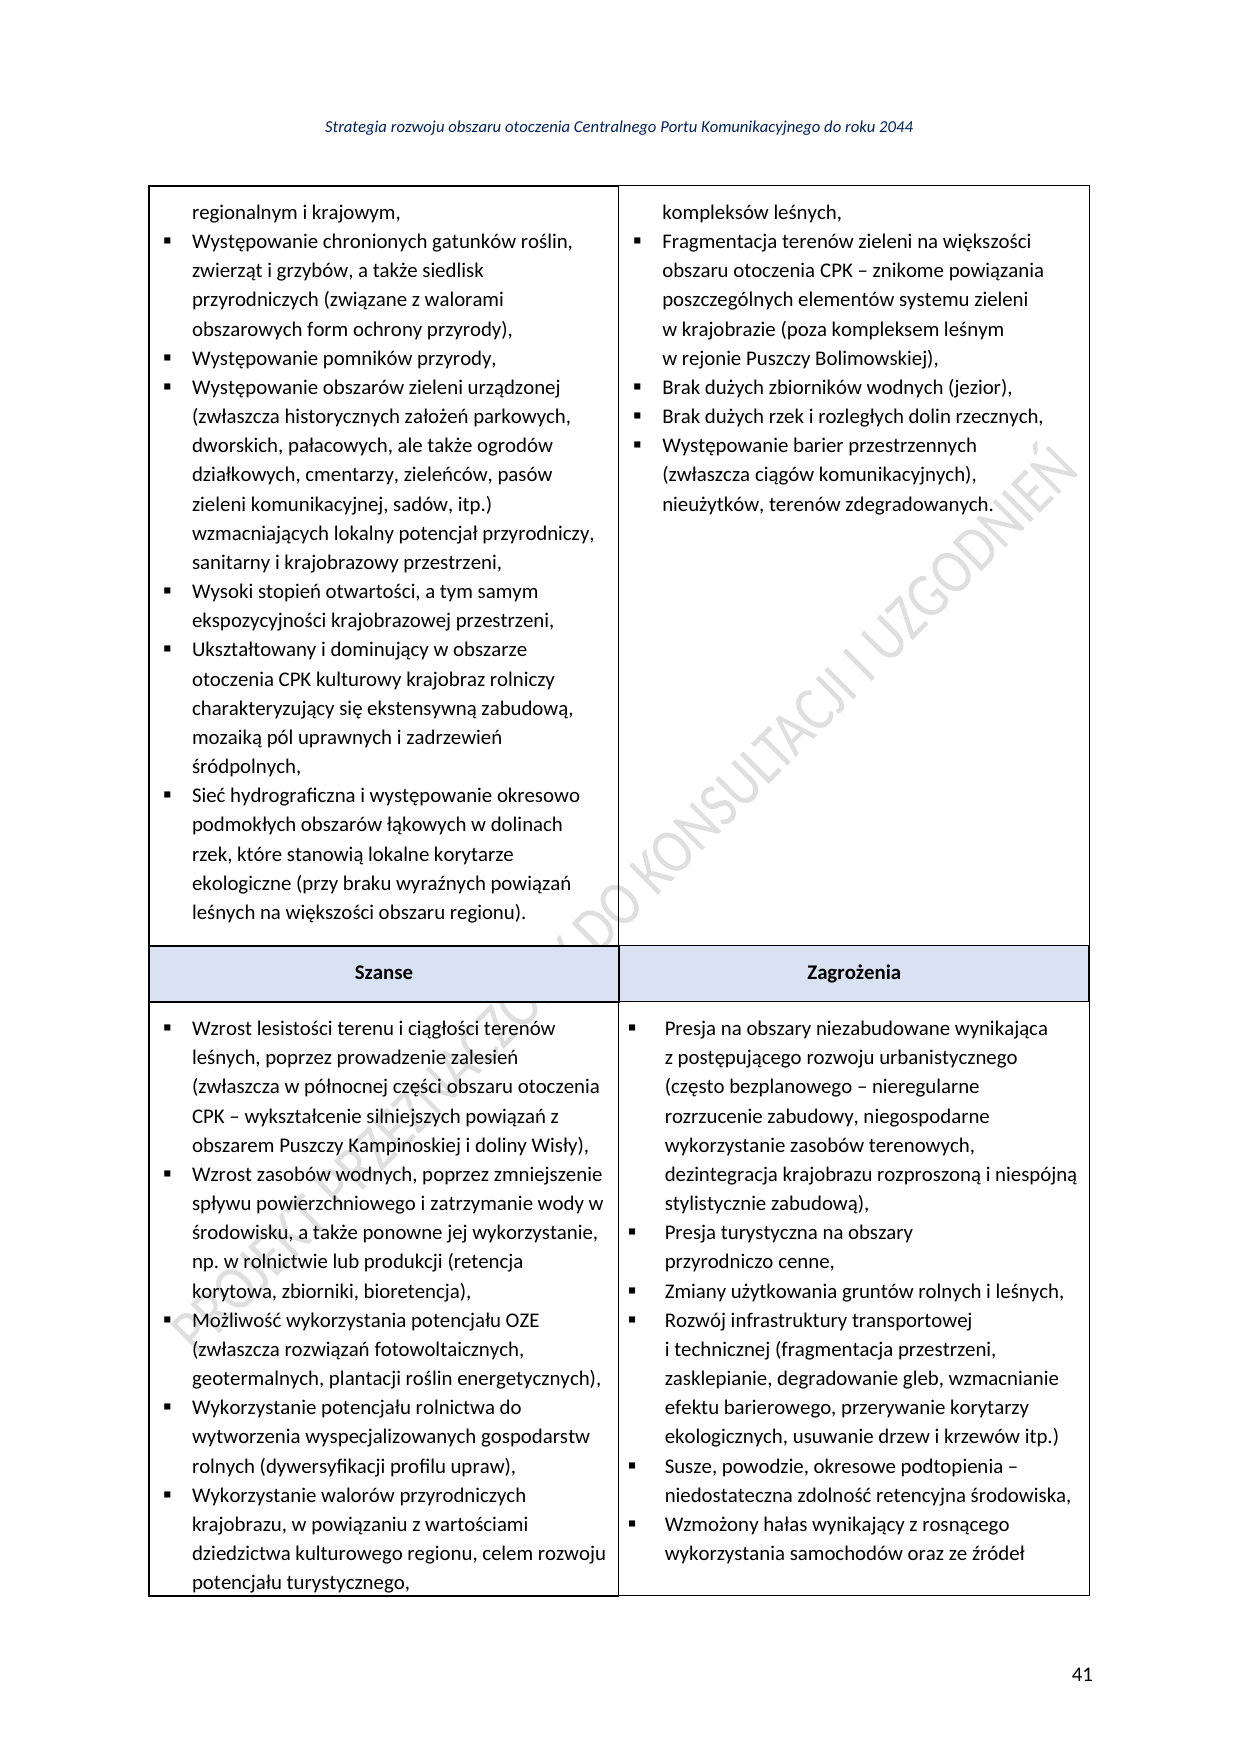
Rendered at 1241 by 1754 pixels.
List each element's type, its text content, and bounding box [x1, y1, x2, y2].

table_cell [619, 1002, 1089, 1595]
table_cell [150, 187, 618, 945]
table_cell Zagrożenia [620, 946, 1088, 1001]
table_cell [619, 186, 1089, 945]
table_cell Szanse [150, 947, 618, 1001]
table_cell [150, 1003, 618, 1595]
